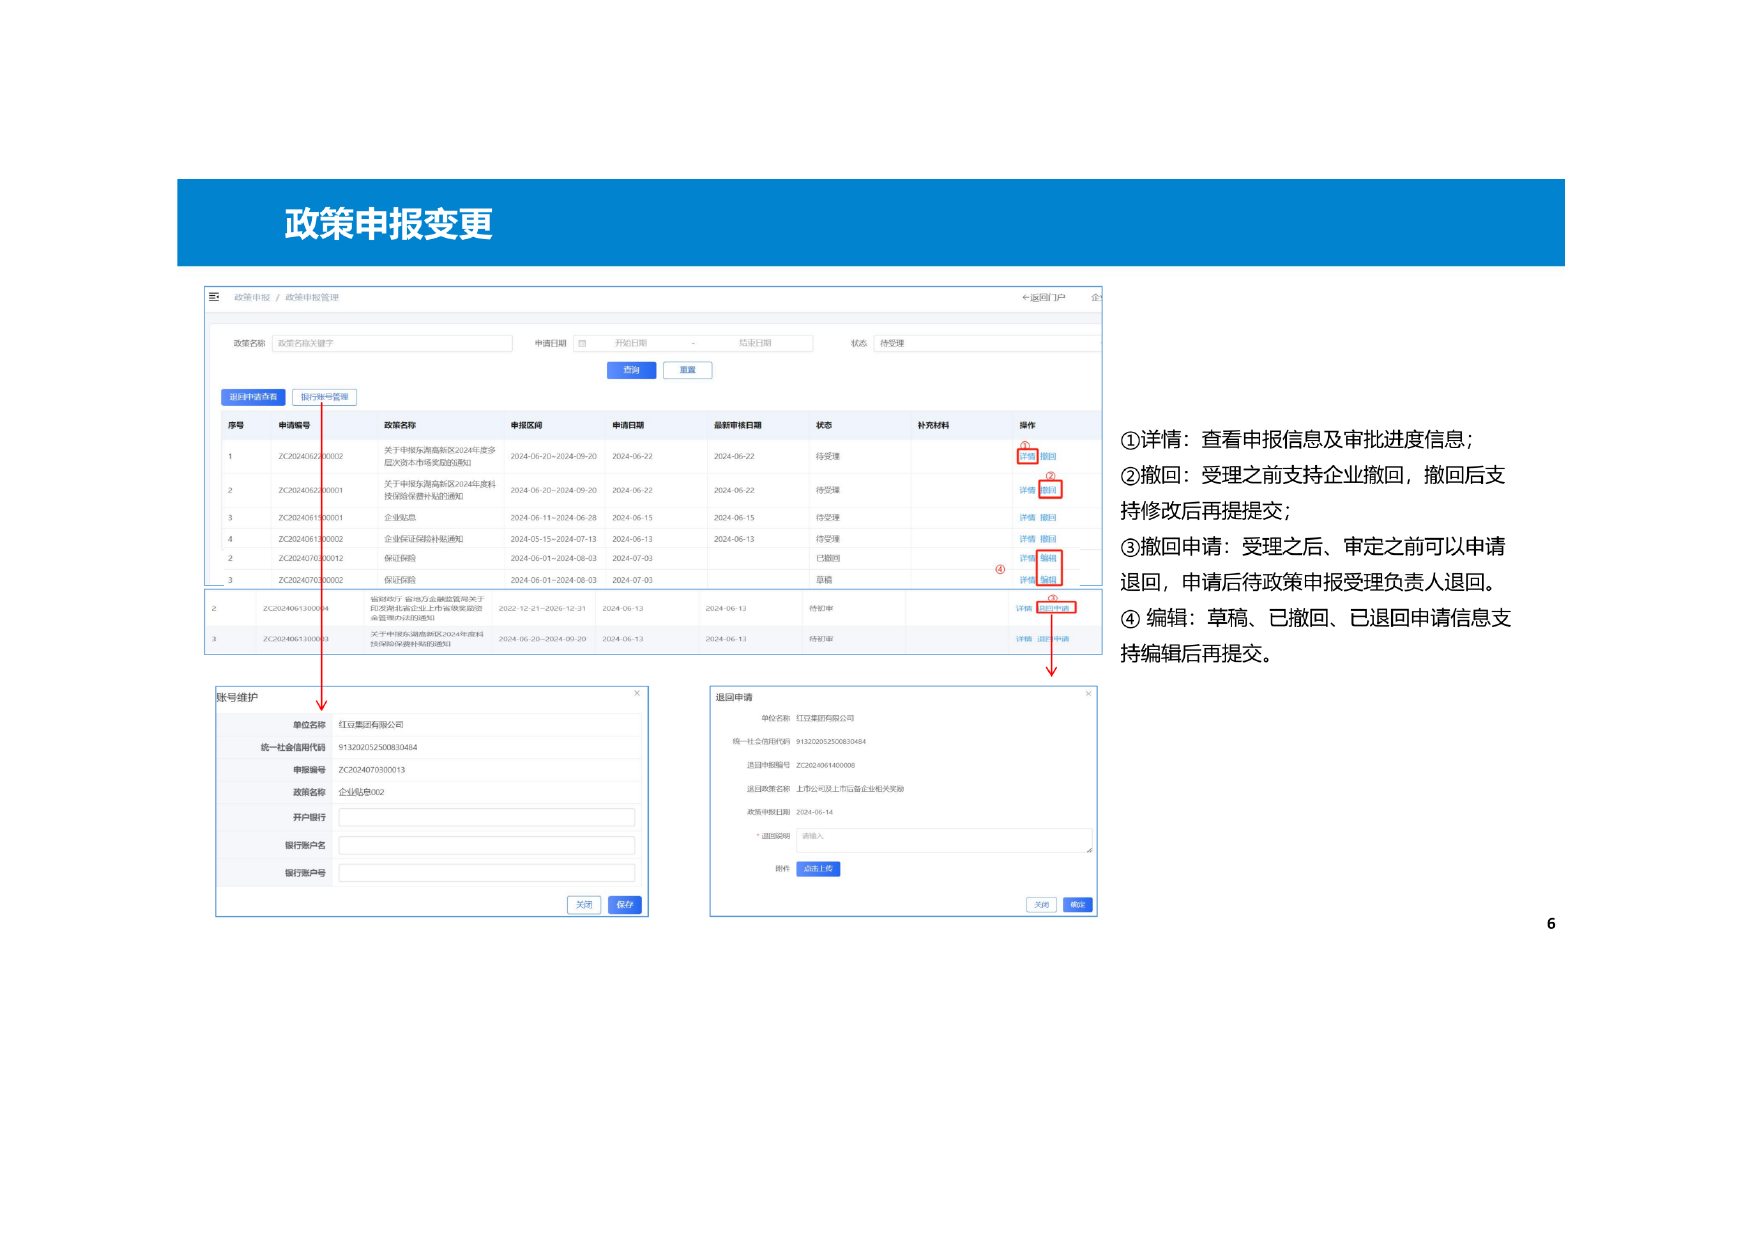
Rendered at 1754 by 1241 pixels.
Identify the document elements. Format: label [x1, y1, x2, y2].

picture [177, 179, 1565, 943]
